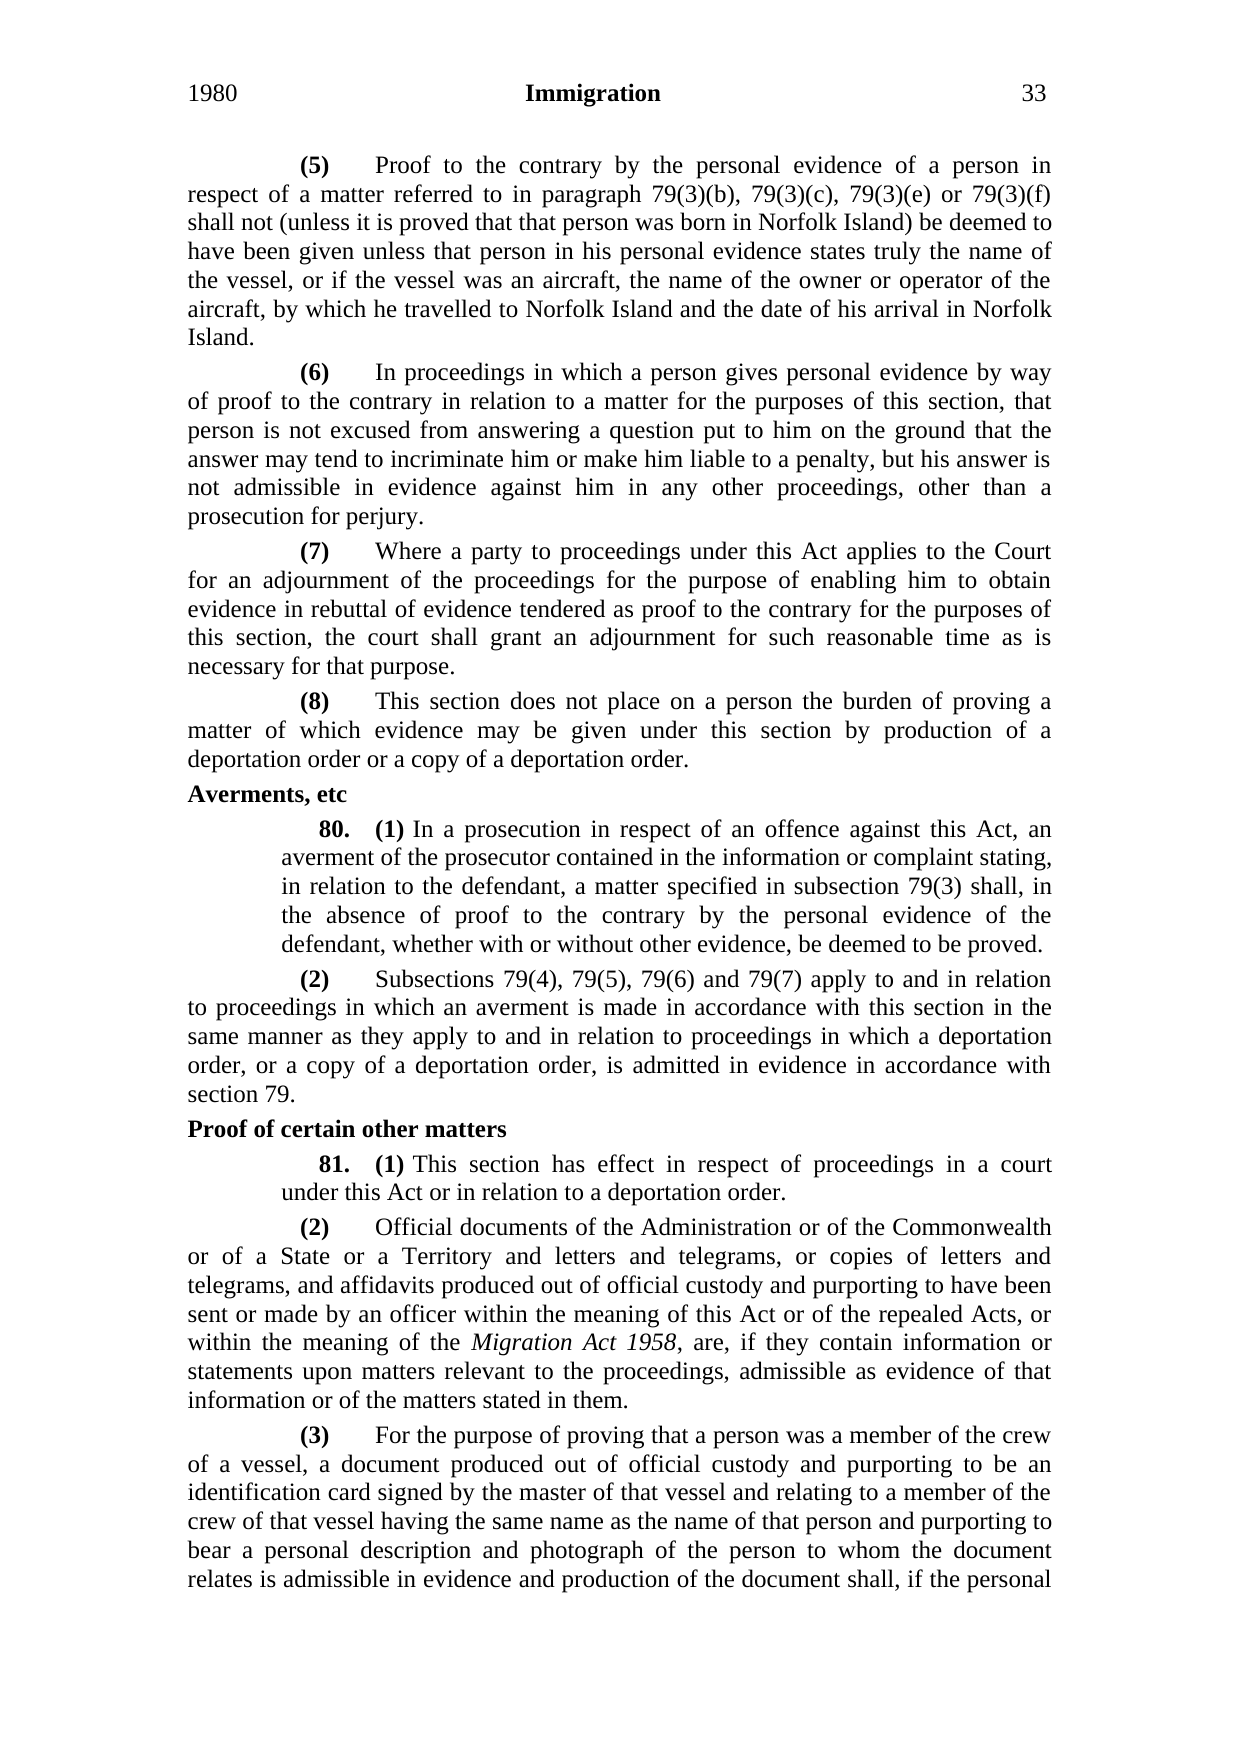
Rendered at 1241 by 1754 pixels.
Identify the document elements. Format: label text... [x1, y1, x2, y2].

subtitle Proof of certain other matters [187, 1114, 1053, 1142]
text (2) Official documents of the Administration or of the Commonwealth or of a State or a Territory and letters and telegrams, or copies of letters and telegrams, and affidavits produced out of official custody and purporting to have been sent or made by an officer within the meaning of this Act or of the repealed Acts, or within the meaning of the Migration Act 1958, are, if they contain information or statements upon matters relevant to the proceedings, admissible as evidence of that information or of the matters stated in them. [187, 1212, 1053, 1414]
text (8) This section does not place on a person the burden of proving a matter of which evidence may be given under this section by production of a deportation order or a copy of a deportation order. [187, 686, 1053, 772]
subtitle Averments, etc [187, 779, 1053, 807]
text (2) Subsections 79(4), 79(5), 79(6) and 79(7) apply to and in relation to proceedings in which an averment is made in accordance with this section in the same manner as they apply to and in relation to proceedings in which a deportation order, or a copy of a deportation order, is admitted in evidence in accordance with section 79. [187, 964, 1053, 1107]
text 80. (1) In a prosecution in respect of an offence against this Act, an averment of the prosecutor contained in the information or complaint stating, in relation to the defendant, a matter specified in subsection 79(3) shall, in the absence of proof to the contrary by the personal evidence of the defendant, whether with or without other evidence, be deemed to be proved. [281, 814, 1053, 957]
text 81. (1) This section has effect in respect of proceedings in a court under this Act or in relation to a deportation order. [281, 1149, 1053, 1206]
text (6) In proceedings in which a person gives personal evidence by way of proof to the contrary in relation to a matter for the purposes of this section, that person is not excused from answering a question put to him on the ground that the answer may tend to incriminate him or make him liable to a penalty, but his answer is not admissible in evidence against him in any other proceedings, other than a prosecution for perjury. [187, 357, 1053, 530]
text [187, 1420, 1053, 1592]
text (7) Where a party to proceedings under this Act applies to the Court for an adjournment of the proceedings for the purpose of enabling him to obtain evidence in rebuttal of evidence tendered as proof to the contrary for the purposes of this section, the court shall grant an adjournment for such reasonable time as is necessary for that purpose. [187, 536, 1053, 680]
text (5) Proof to the contrary by the personal evidence of a person in respect of a matter referred to in paragraph 79(3)(b), 79(3)(c), 79(3)(e) or 79(3)(f) shall not (unless it is proved that that person was born in Norfolk Island) be deemed to have been given unless that person in his personal evidence states truly the name of the vessel, or if the vessel was an aircraft, the name of the owner or operator of the aircraft, by which he travelled to Norfolk Island and the date of his arrival in Norfolk Island. [187, 150, 1053, 351]
